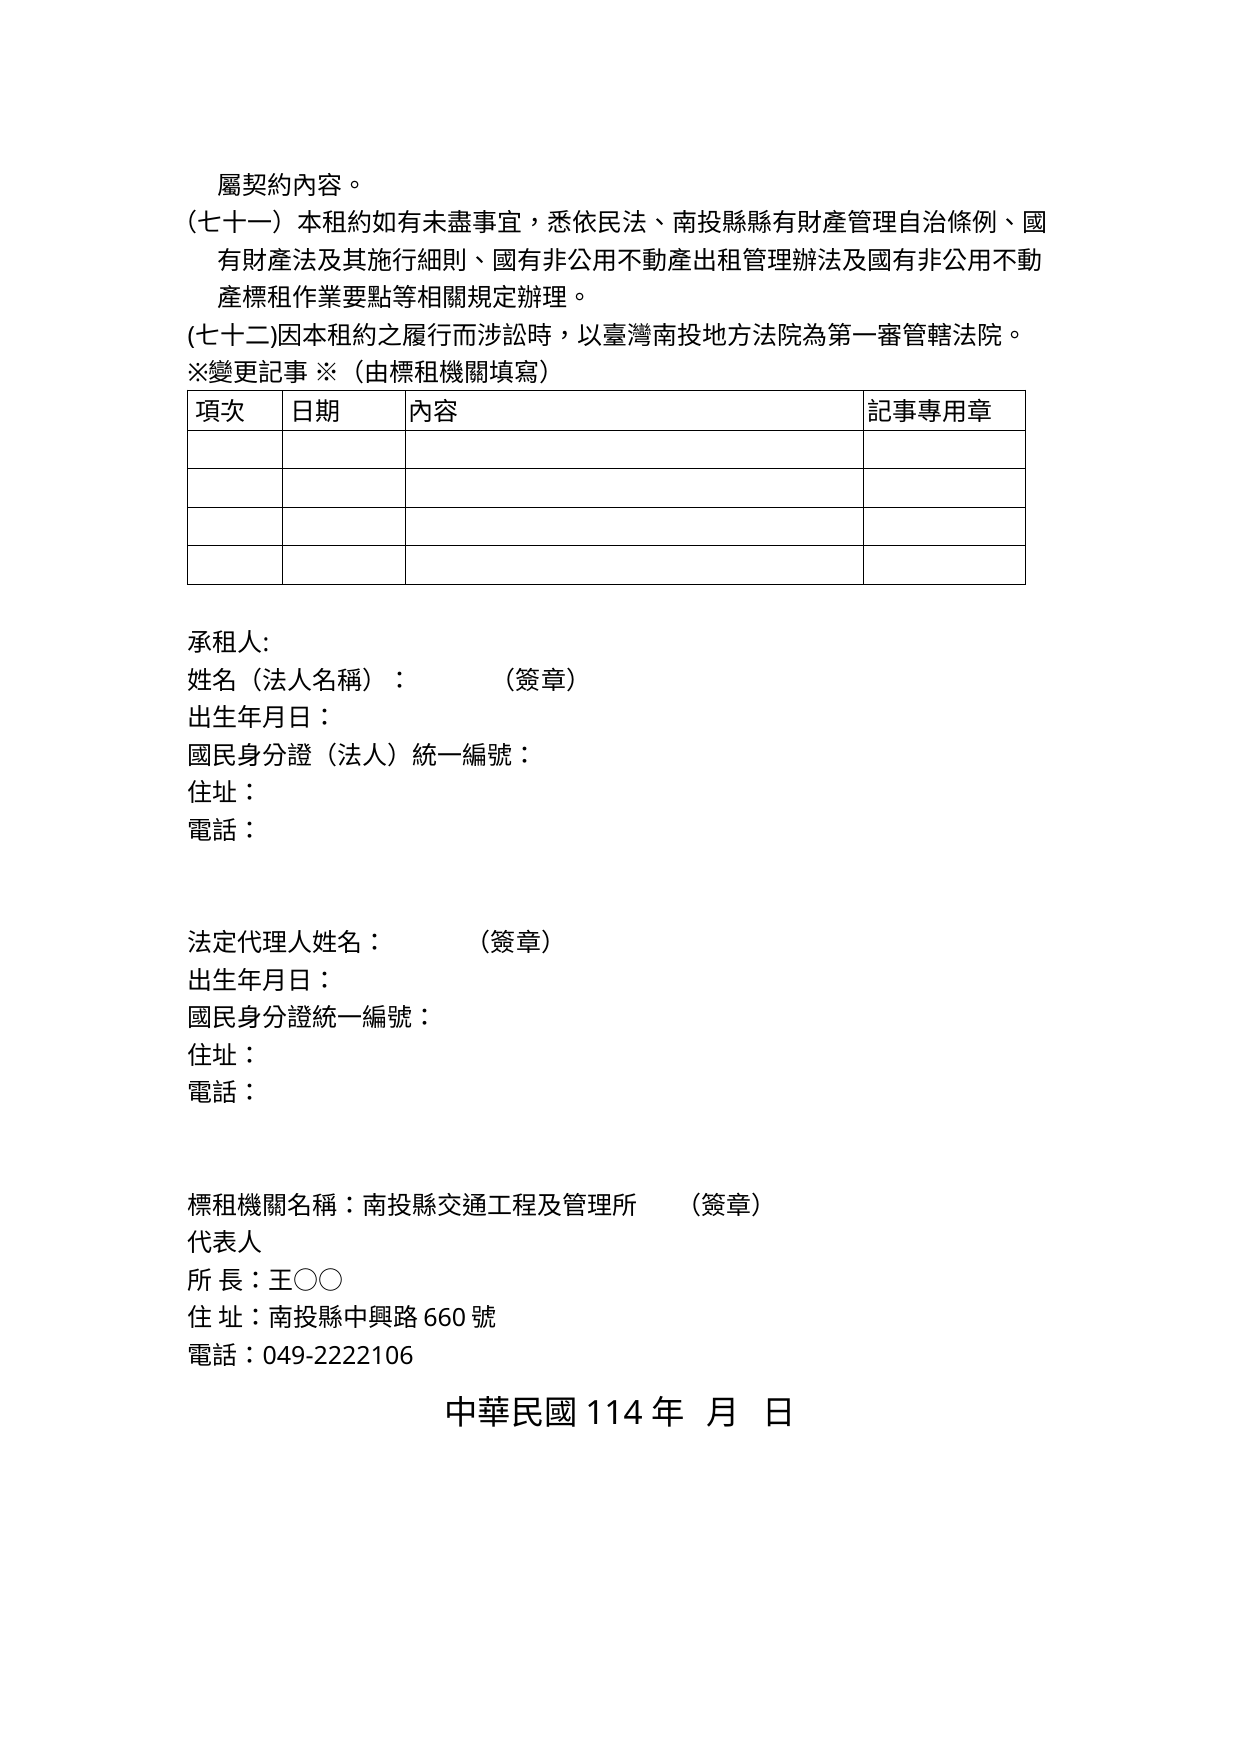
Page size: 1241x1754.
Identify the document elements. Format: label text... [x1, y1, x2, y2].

text 住址： [187, 772, 1053, 810]
table_cell [283, 469, 405, 507]
text 標租機關名稱：南投縣交通工程及管理所 （簽章） [187, 1185, 1053, 1222]
text 承租人: [187, 622, 1053, 660]
table_cell [188, 431, 282, 468]
table_header 項次 [188, 391, 282, 429]
table_cell [188, 546, 282, 584]
text (七十二)因本租約之履行而涉訟時，以臺灣南投地方法院為第一審管轄法院。 [187, 314, 1053, 352]
text 住址： [187, 1035, 1053, 1072]
table_cell [283, 431, 405, 468]
text 代表人 [187, 1222, 1053, 1260]
table_cell [188, 508, 282, 545]
text （七十一）本租約如有未盡事宜，悉依民法、南投縣縣有財產管理自治條例、國有財產法及其施行細則、國有非公用不動產出租管理辦法及國有非公用不動產標租作業要點等相關規定辦理。 [173, 202, 1053, 314]
text 國民身分證（法人）統一編號： [187, 735, 1053, 772]
table_header 內容 [406, 391, 863, 429]
table_header 日期 [283, 391, 405, 429]
text 電話： [187, 1072, 1053, 1110]
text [173, 164, 1053, 202]
text ※變更記事 ※（由標租機關填寫） [187, 352, 1053, 389]
table_cell [406, 546, 863, 584]
table_cell [188, 469, 282, 507]
table_cell [864, 508, 1025, 545]
text 出生年月日： [187, 960, 1053, 997]
text 住 址：南投縣中興路660號 [187, 1297, 1053, 1335]
text 電話： [187, 810, 1053, 847]
table_cell [864, 546, 1025, 584]
table_cell [406, 469, 863, 507]
table_cell [283, 508, 405, 545]
text 所 長：王○○ [187, 1260, 1053, 1297]
text 國民身分證統一編號： [187, 997, 1053, 1035]
table_cell [864, 431, 1025, 468]
text 姓名（法人名稱）： （簽章） [187, 660, 1053, 697]
table_cell [283, 546, 405, 584]
text 法定代理人姓名： （簽章） [187, 922, 1053, 960]
text 出生年月日： [187, 697, 1053, 735]
table_cell [406, 508, 863, 545]
table_cell [864, 469, 1025, 507]
table_header 記事專用章 [864, 391, 1025, 429]
table_cell [406, 431, 863, 468]
text 中華民國 114 年 月 日 [187, 1372, 1053, 1447]
text 電話：049-2222106 [187, 1335, 1053, 1372]
